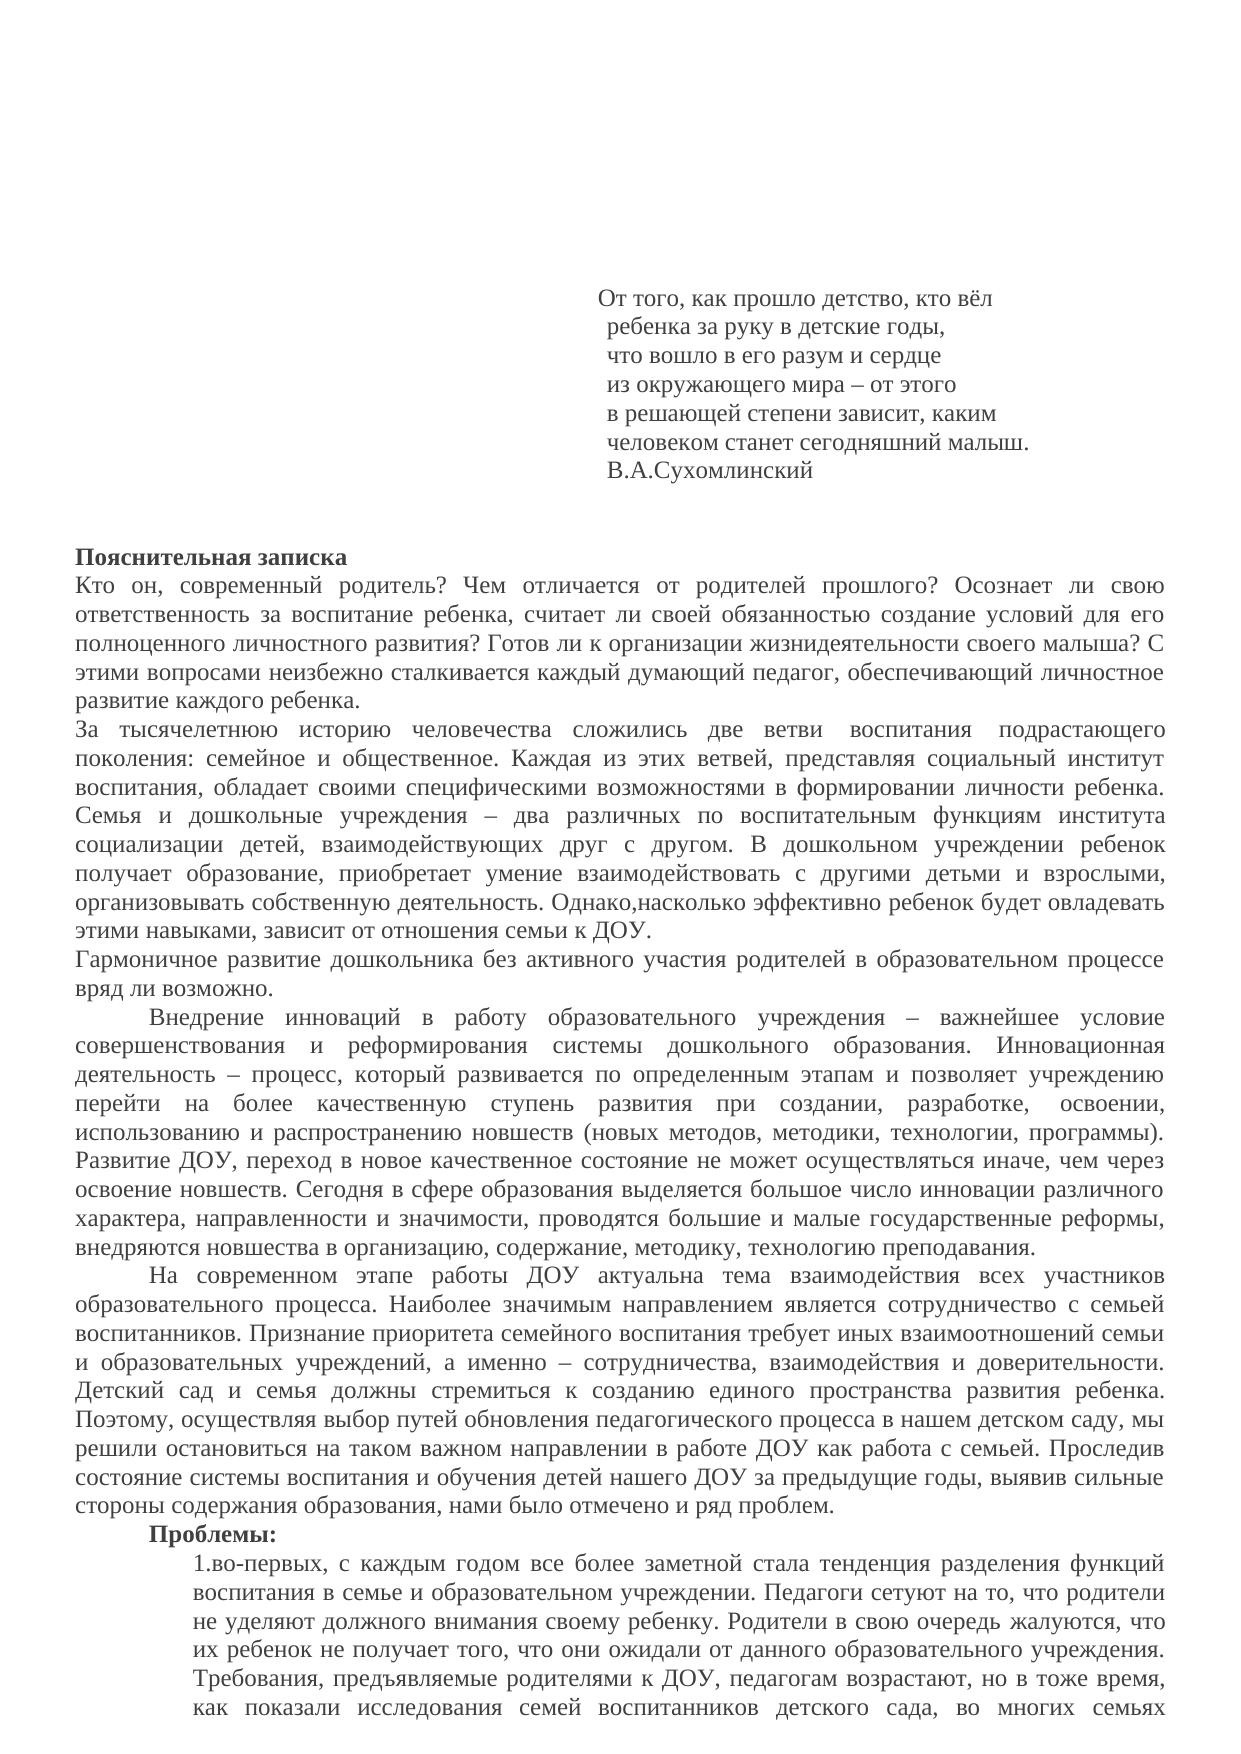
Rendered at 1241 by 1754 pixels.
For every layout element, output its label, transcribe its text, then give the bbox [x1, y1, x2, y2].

text На современном этапе работы ДОУ актуальна тема взаимодействия всех участников образовательного процесса. Наиболее значимым направлением является сотрудничество с семьей воспитанников. Признание приоритета семейного воспитания требует иных взаимоотношений семьи и образовательных учреждений, а именно – сотрудничества, взаимодействия и доверительности. Детский сад и семья должны стремиться к созданию единого пространства развития ребенка. Поэтому, осуществляя выбор путей обновления педагогического процесса в нашем детском саду, мы решили остановиться на таком важном направлении в работе ДОУ как работа с семьей. Проследив состояние системы воспитания и обучения детей нашего ДОУ за предыдущие годы, выявив сильные стороны содержания образования, нами было отмечено и ряд проблем. [75, 1261, 1165, 1519]
text Гармоничное развитие дошкольника без активного участия родителей в образовательном процессе вряд ли возможно. [75, 944, 1165, 1002]
text ребенка за руку в детские годы, что вошло в его разум и сердце из окружающего мира – от этого [607, 311, 957, 398]
text От того, как прошло детство, кто вёл [423, 283, 1180, 311]
text в решающей степени зависит, каким человеком станет сегодняшний малыш. В.А.Сухомлинский [607, 398, 1031, 484]
text Кто он, современный родитель? Чем отличается от родителей прошлого? Осознает ли свою ответственность за воспитание ребенка, считает ли своей обязанностью создание условий для его полноценного личностного развития? Готов ли к организации жизнидеятельности своего малыша? С этими вопросами неизбежно сталкивается каждый думающий педагог, обеспечивающий личностное развитие каждого ребенка. [75, 571, 1166, 714]
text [193, 1548, 1166, 1721]
text За тысячелетнюю историю человечества сложились две ветви воспитания подрастающего поколения: семейное и общественное. Каждая из этих ветвей, представляя социальный институт воспитания, обладает своими специфическими возможностями в формировании личности ребенка. Семья и дошкольные учреждения – два различных по воспитательным функциям института социализации детей, взаимодействующих друг с другом. В дошкольном учреждении ребенок получает образование, приобретает умение взаимодействовать с другими детьми и взрослыми, организовывать собственную деятельность. Однако,насколько эффективно ребенок будет овладевать этими навыками, зависит от отношения семьи к ДОУ. [75, 714, 1166, 944]
subtitle Пояснительная записка [75, 542, 1180, 571]
text Внедрение инноваций в работу образовательного учреждения – важнейшее условие совершенствования и реформирования системы дошкольного образования. Инновационная деятельность – процесс, который развивается по определенным этапам и позволяет учреждению перейти на более качественную ступень развития при создании, разработке, освоении, использованию и распространению новшеств (новых методов, методики, технологии, программы). Развитие ДОУ, переход в новое качественное состояние не может осуществляться иначе, чем через освоение новшеств. Сегодня в сфере образования выделяется большое число инновации различного характера, направленности и значимости, проводятся большие и малые государственные реформы, внедряются новшества в организацию, содержание, методику, технологию преподавания. [75, 1002, 1166, 1261]
subtitle Проблемы: [149, 1520, 1180, 1548]
